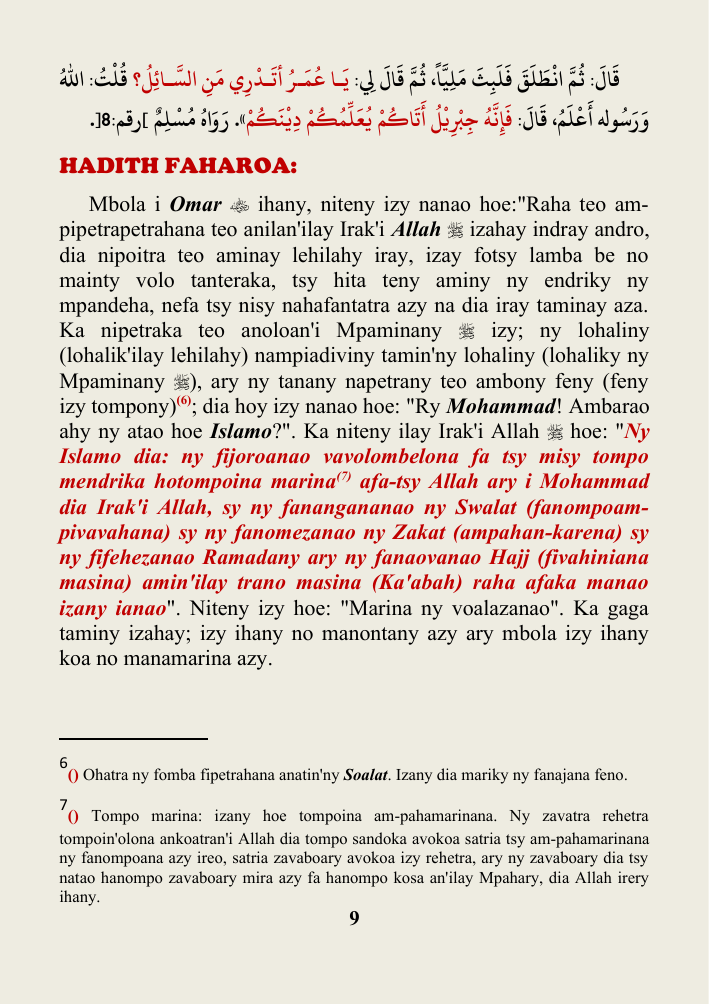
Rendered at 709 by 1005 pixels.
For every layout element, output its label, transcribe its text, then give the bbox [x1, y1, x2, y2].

text قَالَ: ثُمَّ انْطَلَقَ فَلَبِثَ مَلِيَّاً، ثُمَّ قَالَ لِي: يَا عُمَرُ أتَدْرِي مَنِ السَّائِلُ؟ قُلْتُ: اللهُ وَرَسُوله أَعْلَمُ، قَالَ: فَإِنَّهُ جِبْرِيْلُ أَتَاكُمْ يُعَلِّمُكُمْ دِيْنَكُمْ». رَوَاهُ مُسْلِمٌ ]رقم:8[. [59, 59, 650, 140]
text Mbola i Omar ihany, niteny izy nanao hoe:"Raha teo am-pipetrapetrahana teo anilan'ilay Irak'i Allah izahay indray andro, dia nipoitra teo aminay lehilahy iray, izay fotsy lamba be no mainty volo tanteraka, tsy hita teny aminy ny endriky ny mpandeha, nefa tsy nisy nahafantatra azy na dia iray taminay aza. Ka nipetraka teo anoloan'i Mpaminany izy; ny lohaliny (lohalik'ilay lehilahy) nampiadiviny tamin'ny lohaliny (lohaliky ny Mpaminany ), ary ny tanany napetrany teo ambony feny (feny izy tompony)(); dia hoy izy nanao hoe: "Ry Mohammad! Ambarao ahy ny atao hoe Islamo?". Ka niteny ilay Irak'i Allah hoe: "Ny Islamo dia: ny fijoroanao vavolombelona fa tsy misy tompo mendrika hotompoina marina() afa-tsy Allah ary i Mohammad dia Irak'i Allah, sy ny fanangananao ny Swalat (fanompoam-pivavahana) sy ny fanomezanao ny Zakat (ampahan-karena) sy ny fifehezanao Ramadany ary ny fanaovanao Hajj (fivahiniana masina) amin'ilay trano masina (Ka'abah) raha afaka manao izany ianao". Niteny izy hoe: "Marina ny voalazanao". Ka gaga taminy izahay; izy ihany no manontany azy ary mbola izy ihany koa no manamarina azy. [59, 191, 650, 670]
text HADITH FAHAROA: [59, 152, 650, 179]
